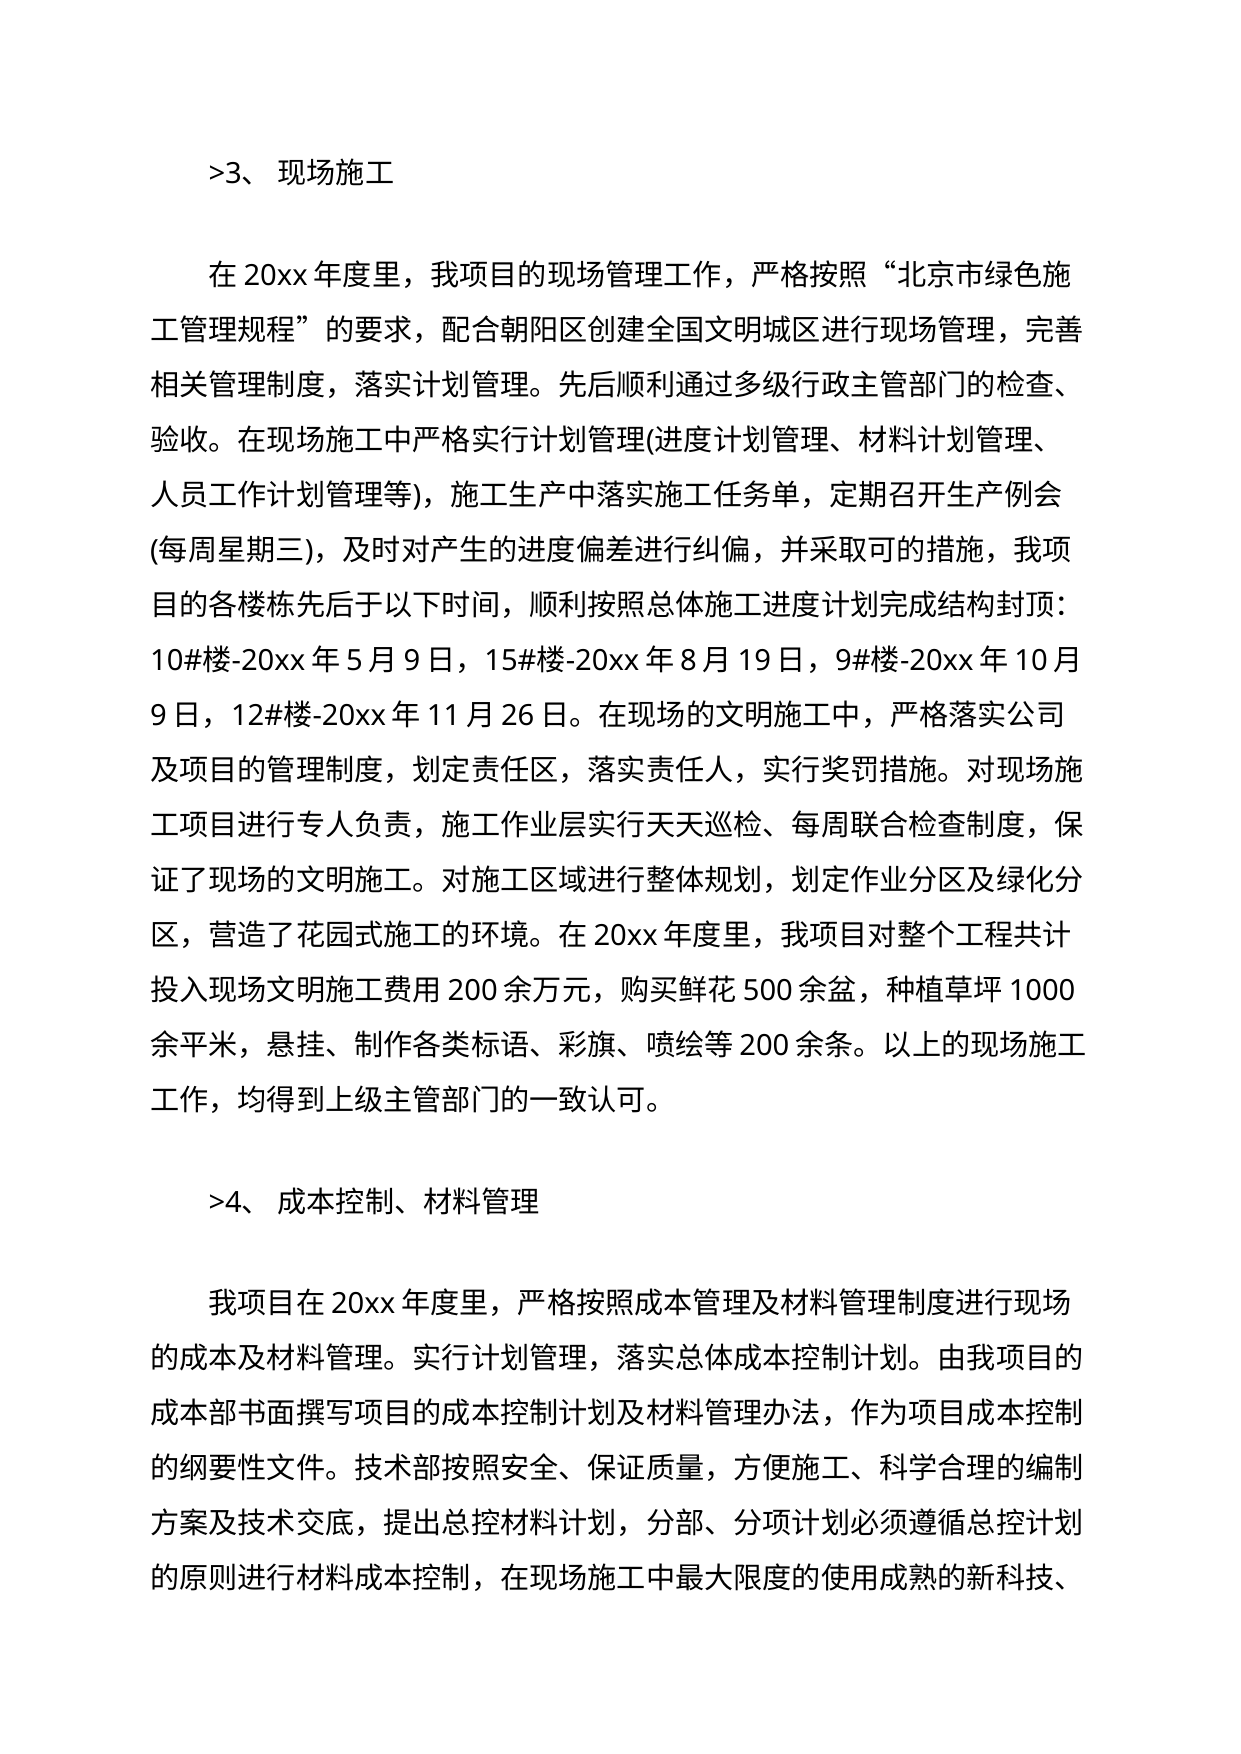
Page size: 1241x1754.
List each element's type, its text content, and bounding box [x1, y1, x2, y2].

text 在20xx年度里，我项目的现场管理工作，严格按照“北京市绿色施工管理规程”的要求，配合朝阳区创建全国文明城区进行现场管理，完善相关管理制度，落实计划管理。先后顺利通过多级行政主管部门的检查、验收。在现场施工中严格实行计划管理(进度计划管理、材料计划管理、人员工作计划管理等)，施工生产中落实施工任务单，定期召开生产例会(每周星期三)，及时对产生的进度偏差进行纠偏，并采取可的措施，我项目的各楼栋先后于以下时间，顺利按照总体施工进度计划完成结构封顶：10#楼-20xx年5月9日，15#楼-20xx年8月19日，9#楼-20xx年10月9日，12#楼-20xx年11月26日。在现场的文明施工中，严格落实公司及项目的管理制度，划定责任区，落实责任人，实行奖罚措施。对现场施工项目进行专人负责，施工作业层实行天天巡检、每周联合检查制度，保证了现场的文明施工。对施工区域进行整体规划，划定作业分区及绿化分区，营造了花园式施工的环境。在20xx年度里，我项目对整个工程共计投入现场文明施工费用200余万元，购买鲜花500余盆，种植草坪1000余平米，悬挂、制作各类标语、彩旗、喷绘等200余条。以上的现场施工工作，均得到上级主管部门的一致认可。 [150, 252, 1090, 1119]
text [150, 1280, 1090, 1597]
text >4、 成本控制、材料管理 [150, 1178, 1090, 1221]
text >3、 现场施工 [150, 150, 1090, 192]
